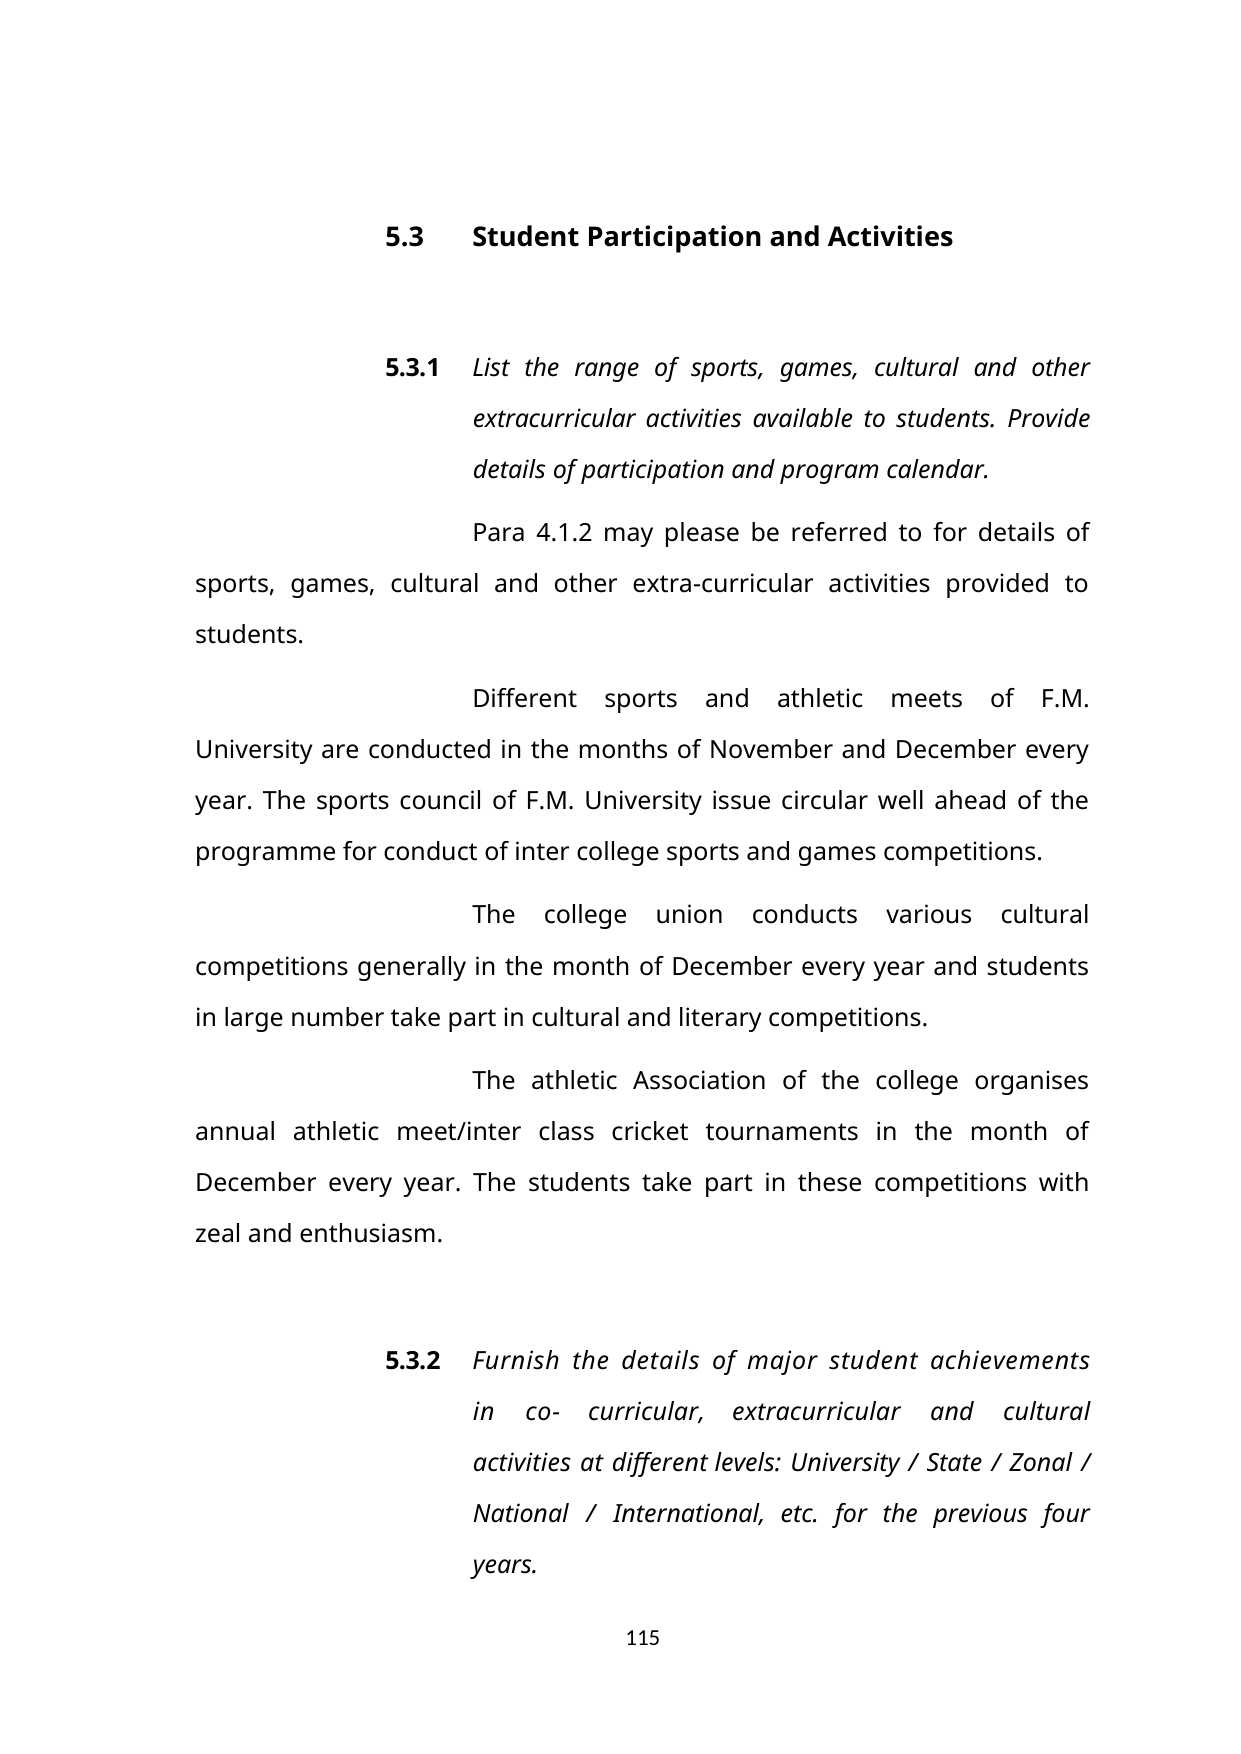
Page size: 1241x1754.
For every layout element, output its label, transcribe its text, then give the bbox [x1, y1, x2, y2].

text 5.3 Student Participation and Activities [385, 218, 1090, 255]
text Para 4.1.2 may please be referred to for details of sports, games, cultural and other extra-curricular activities provided to students. [195, 515, 1090, 651]
text 5.3.2 Furnish the details of major student achievements in co- curricular, extracurricular and cultural activities at different levels: University / State / Zonal / National / International, etc. for the previous four years. [385, 1343, 1090, 1581]
text The college union conducts various cultural competitions generally in the month of December every year and students in large number take part in cultural and literary competitions. [195, 897, 1090, 1033]
text 5.3.1 List the range of sports, games, cultural and other extracurricular activities available to students. Provide details of participation and program calendar. [385, 349, 1090, 485]
text Different sports and athletic meets of F.M. University are conducted in the months of November and December every year. The sports council of F.M. University issue circular well ahead of the programme for conduct of inter college sports and games competitions. [195, 680, 1090, 868]
text The athletic Association of the college organises annual athletic meet/inter class cricket tournaments in the month of December every year. The students take part in these competitions with zeal and enthusiasm. [195, 1063, 1090, 1250]
